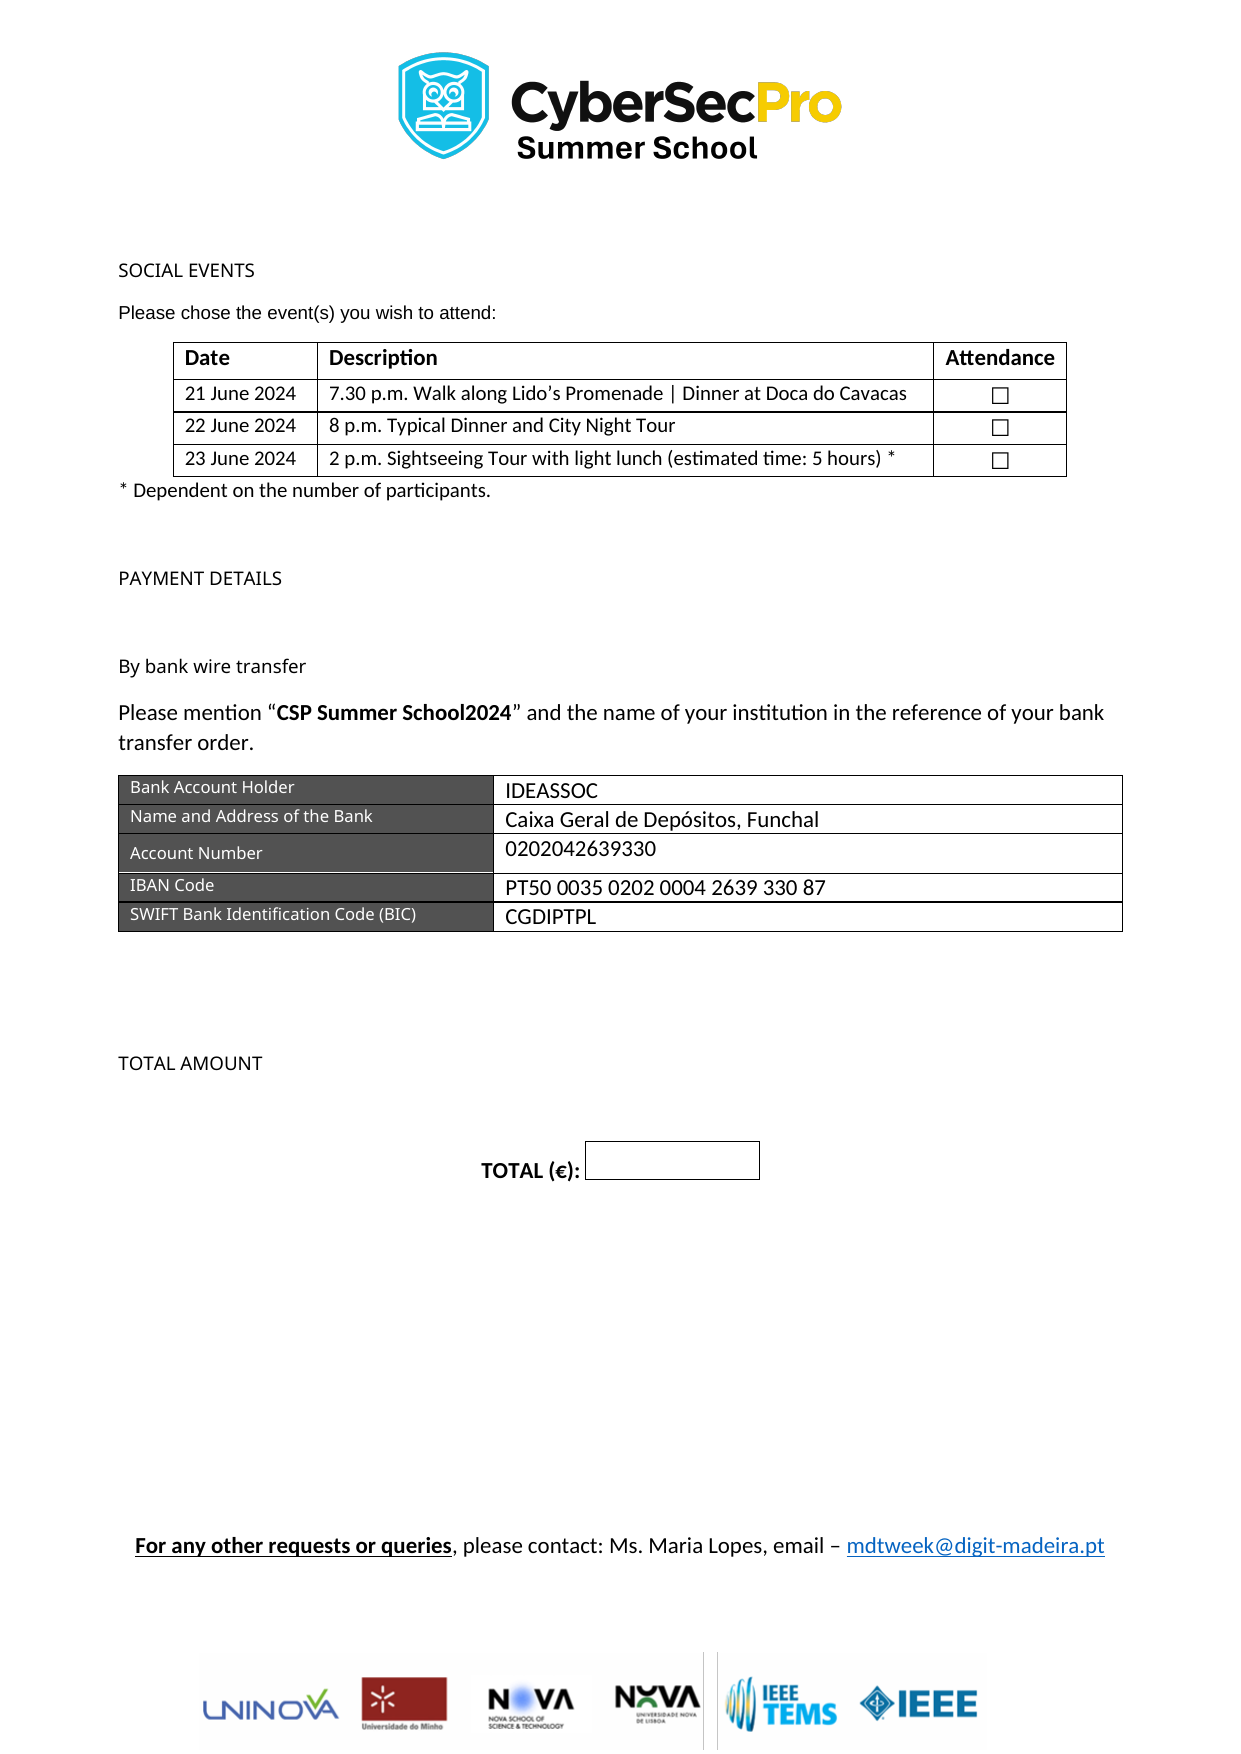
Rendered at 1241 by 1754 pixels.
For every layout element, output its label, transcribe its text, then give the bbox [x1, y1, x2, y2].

table_cell 2 p.m. Sightseeing Tour with light lunch (estimated time: 5 hours) * [318, 445, 933, 476]
table_cell SWIFT Bank Identification Code (BIC) [119, 903, 493, 931]
picture [398, 42, 842, 173]
text For any other requests or queries, please contact: Ms. Maria Lopes, email – mdtweek@digit-madeira.pt [118, 1532, 1122, 1559]
table_cell Name and Address of the Bank [119, 805, 493, 833]
table_cell 23 June 2024 [174, 445, 317, 476]
table_header Date [174, 343, 317, 379]
text PAYMENT DETAILS [118, 565, 1122, 591]
table_header Bank Account Holder [119, 776, 493, 804]
table_cell 8 p.m. Typical Dinner and City Night Tour [318, 413, 933, 444]
text SOCIAL EVENTS [118, 258, 1122, 283]
text Please mention “CSP Summer School2024” and the name of your institution in the reference of your bank transfer order. [118, 698, 1122, 756]
table_header Attendance [934, 343, 1066, 379]
table_cell IBAN Code [119, 874, 493, 901]
table_cell 7.30 p.m. Walk along Lido’s Promenade | Dinner at Doca do Cavacas [318, 380, 933, 411]
table_cell 0202042639330 [494, 834, 1122, 872]
table_header IDEASSOC [494, 776, 1122, 804]
table_cell CGDIPTPL [494, 903, 1122, 931]
table_cell Caixa Geral de Depósitos, Funchal [494, 805, 1122, 833]
table_cell PT50 0035 0202 0004 2639 330 87 [494, 874, 1122, 901]
text TOTAL AMOUNT [118, 1050, 1122, 1076]
table_cell 22 June 2024 [174, 413, 317, 444]
text * Dependent on the number of participants. [118, 477, 1122, 502]
table_cell Account Number [119, 834, 493, 872]
table_cell 21 June 2024 [174, 380, 317, 411]
text By bank wire transfer [118, 653, 1122, 679]
text Please chose the event(s) you wish to attend: [118, 302, 1122, 323]
table_header Description [318, 343, 933, 379]
picture [198, 1652, 988, 1750]
